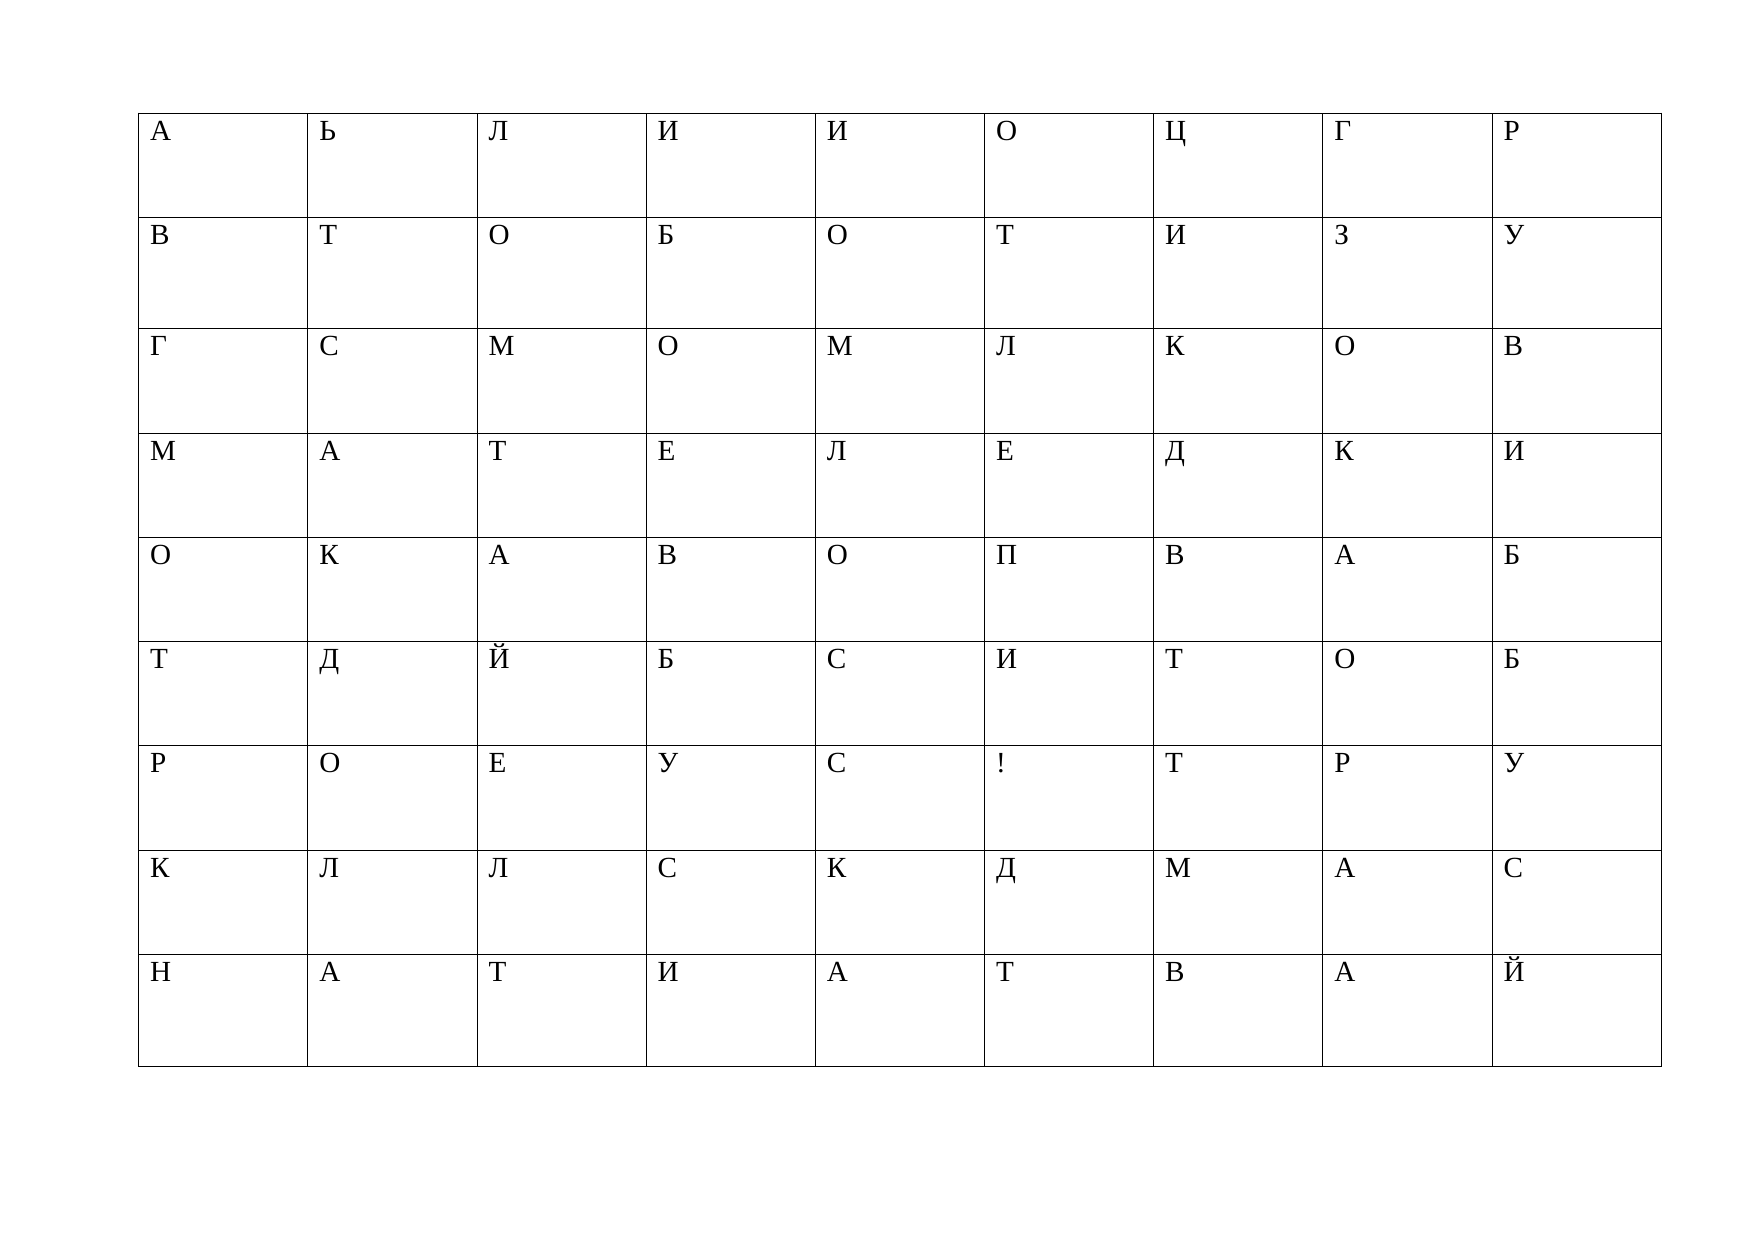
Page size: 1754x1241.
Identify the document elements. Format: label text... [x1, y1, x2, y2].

table_cell О [478, 218, 646, 328]
table_cell О [139, 538, 307, 641]
table_cell Т [985, 218, 1153, 328]
table_cell Р [139, 746, 307, 850]
table_header И [816, 114, 984, 217]
table_cell Б [1493, 642, 1661, 745]
table_cell З [1323, 218, 1492, 328]
table_cell К [1154, 329, 1322, 433]
table_header Г [1323, 114, 1492, 217]
table_cell Б [1493, 538, 1661, 641]
table_header О [985, 114, 1153, 217]
table_cell В [1493, 329, 1661, 433]
table_cell И [1154, 218, 1322, 328]
table_cell Й [478, 642, 646, 745]
table_cell И [985, 642, 1153, 745]
table_cell О [816, 218, 984, 328]
table_cell Р [1323, 746, 1492, 850]
table_cell Т [478, 955, 646, 1066]
table_cell С [816, 642, 984, 745]
table_cell А [1323, 538, 1492, 641]
table_cell В [647, 538, 815, 641]
table_cell Т [985, 955, 1153, 1066]
table_cell Е [647, 434, 815, 537]
table_cell У [647, 746, 815, 850]
table_cell Б [647, 218, 815, 328]
table_cell А [308, 955, 477, 1066]
table_cell И [1493, 434, 1661, 537]
table_cell К [816, 851, 984, 954]
table_cell Д [985, 851, 1153, 954]
table_cell И [647, 955, 815, 1066]
table_cell О [308, 746, 477, 850]
table_cell С [816, 746, 984, 850]
table_cell О [816, 538, 984, 641]
table_cell К [1323, 434, 1492, 537]
table_cell ! [985, 746, 1153, 850]
table_cell О [1323, 642, 1492, 745]
table_cell М [139, 434, 307, 537]
table_cell А [1323, 955, 1492, 1066]
table_header Л [478, 114, 646, 217]
table_cell С [1493, 851, 1661, 954]
table_cell О [1323, 329, 1492, 433]
table_cell М [1154, 851, 1322, 954]
table_cell О [647, 329, 815, 433]
table_cell А [1323, 851, 1492, 954]
table_cell В [1154, 955, 1322, 1066]
table_cell Т [478, 434, 646, 537]
table_cell В [139, 218, 307, 328]
table_cell Й [1493, 955, 1661, 1066]
table_cell К [139, 851, 307, 954]
table_cell Т [308, 218, 477, 328]
table_header А [139, 114, 307, 217]
table_cell А [816, 955, 984, 1066]
table_cell Е [478, 746, 646, 850]
table_cell Н [139, 955, 307, 1066]
table_cell Б [647, 642, 815, 745]
table_cell А [308, 434, 477, 537]
table_cell П [985, 538, 1153, 641]
table_cell Т [1154, 642, 1322, 745]
table_cell С [308, 329, 477, 433]
table_cell К [308, 538, 477, 641]
table_cell Д [308, 642, 477, 745]
table_header И [647, 114, 815, 217]
table_cell Л [308, 851, 477, 954]
table_cell Е [985, 434, 1153, 537]
table_cell У [1493, 746, 1661, 850]
table_cell Т [1154, 746, 1322, 850]
table_cell В [1154, 538, 1322, 641]
table_cell М [816, 329, 984, 433]
table_cell Л [985, 329, 1153, 433]
table_header Ь [308, 114, 477, 217]
table_cell Д [1154, 434, 1322, 537]
table_cell М [478, 329, 646, 433]
table_cell А [478, 538, 646, 641]
table_cell У [1493, 218, 1661, 328]
table_header Ц [1154, 114, 1322, 217]
table_cell Т [139, 642, 307, 745]
table_cell Г [139, 329, 307, 433]
table_cell Л [816, 434, 984, 537]
table_cell Л [478, 851, 646, 954]
table_header Р [1493, 114, 1661, 217]
table_cell С [647, 851, 815, 954]
